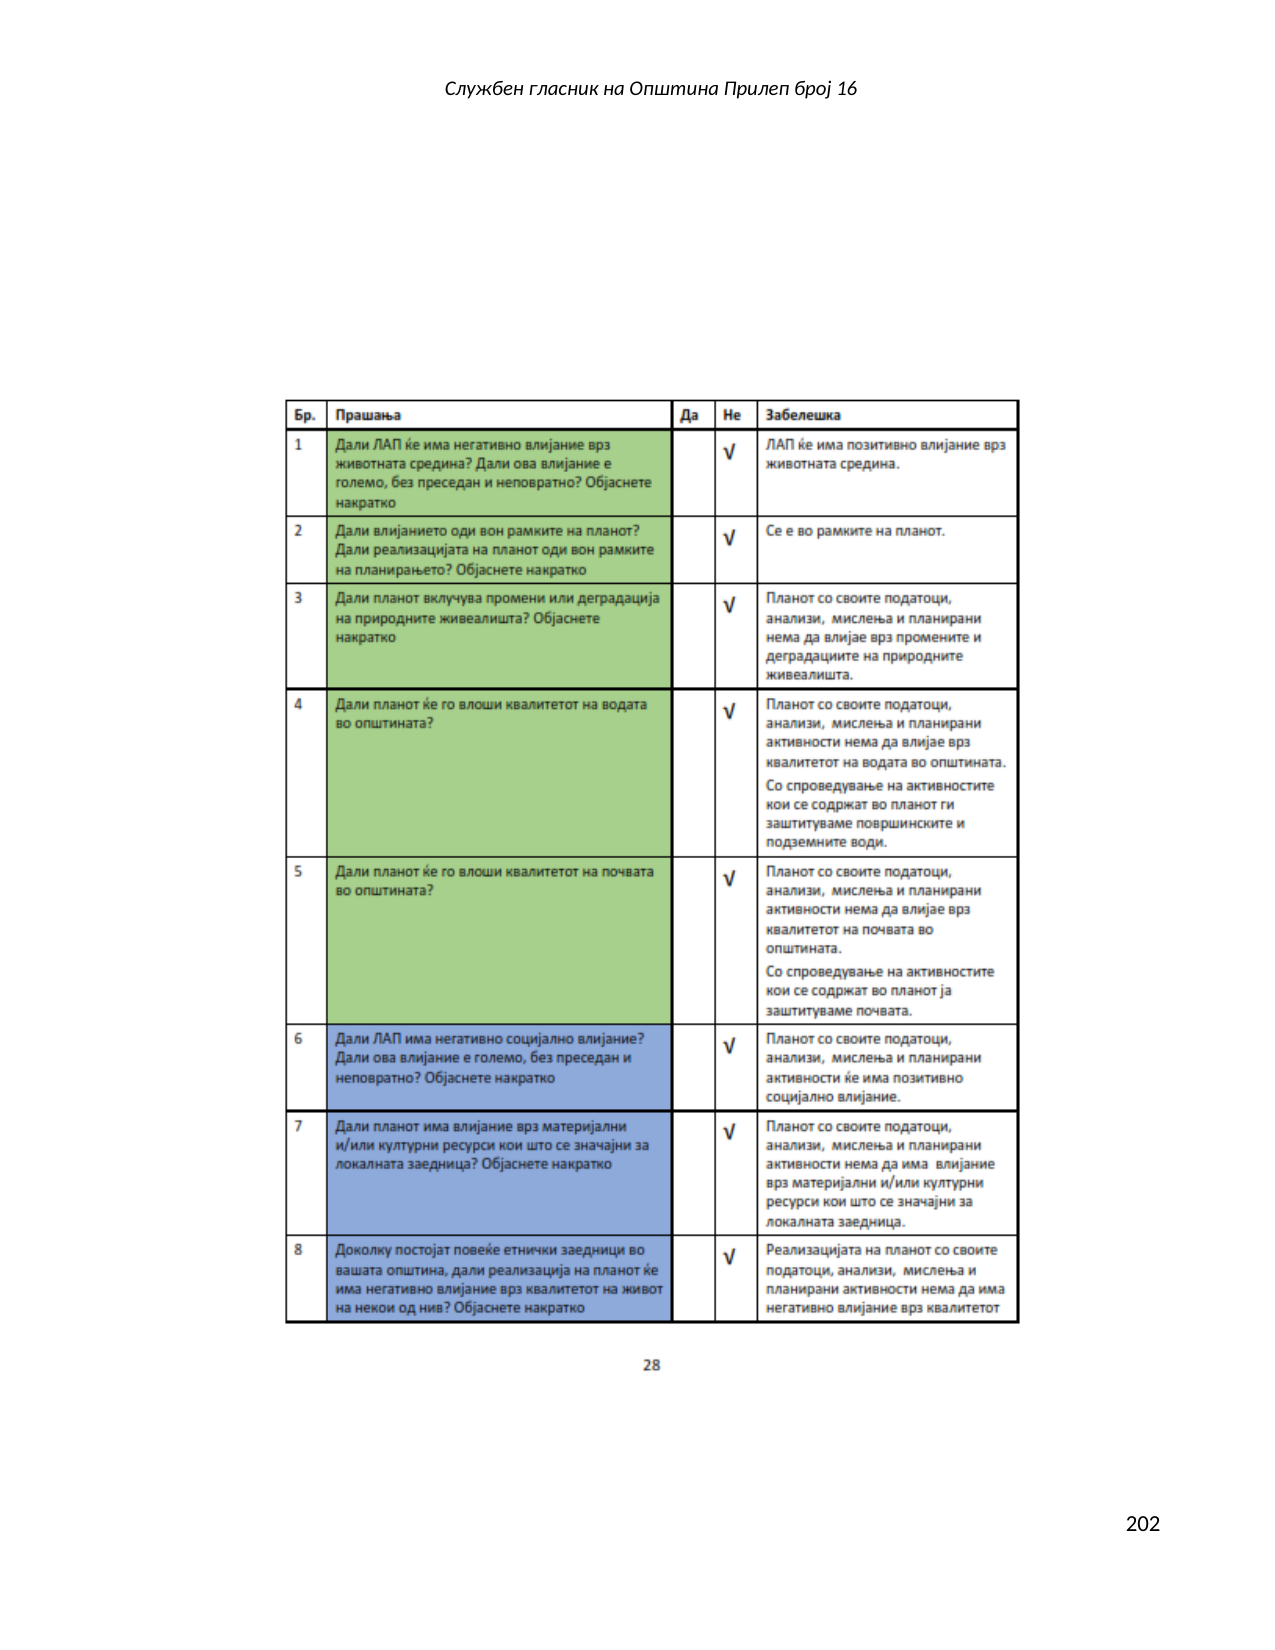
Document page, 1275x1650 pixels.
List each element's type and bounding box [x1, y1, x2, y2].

picture [173, 214, 1130, 1452]
